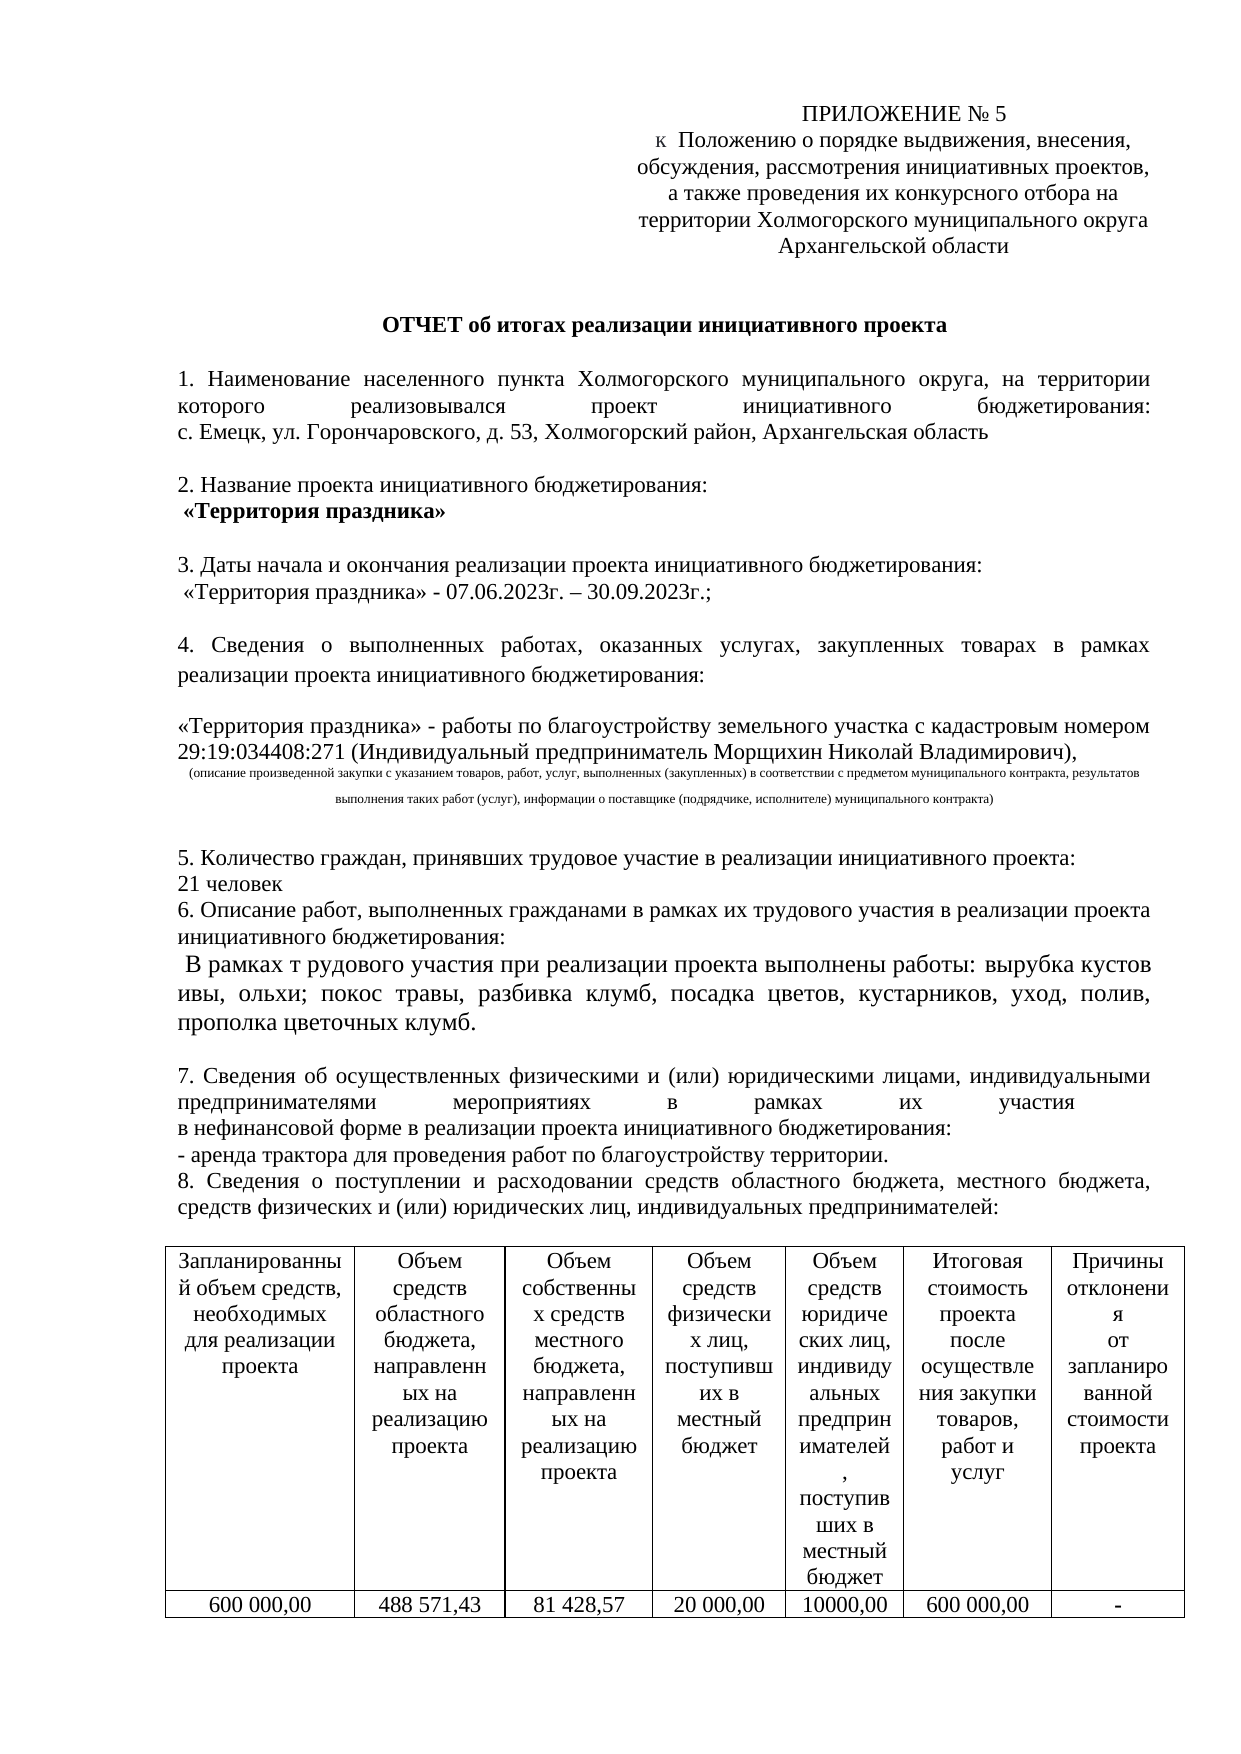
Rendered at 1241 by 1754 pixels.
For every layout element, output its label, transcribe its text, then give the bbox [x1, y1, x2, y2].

table_header Объем собственных средств местного бюджета, направленных на реализацию проекта [506, 1247, 652, 1590]
text 7. Сведения об осуществленных физическими и (или) юридическими лицами, индивидуальными предпринимателями мероприятиях в рамках их участия в нефинансовой форме в реализации проекта инициативного бюджетирования: [177, 1062, 1152, 1141]
text В рамках т рудового участия при реализации проекта выполнены работы: вырубка кустов ивы, ольхи; покос травы, разбивка клумб, посадка цветов, кустарников, уход, полив, прополка цветочных клумб. [177, 949, 1152, 1035]
table_header Итоговая стоимость проекта после осуществления закупки товаров, работ и услуг [904, 1247, 1051, 1590]
text ПРИЛОЖЕНИЕ № 5 [177, 100, 1152, 127]
list 1. Наименование населенного пункта Холмогорского муниципального округа, на территории которого реализовывался проект инициативного бюджетирования: с. Емецк, ул. Горончаровского, д. 53, Холмогорский район, Архангельская область [177, 365, 1152, 444]
text (описание произведенной закупки с указанием товаров, работ, услуг, выполненных (закупленных) в соответствии с предметом муниципального контракта, результатов выполнения таких работ (услуг), информации о поставщике (подрядчике, исполнителе) муниципального контракта) [177, 764, 1152, 817]
text «Территория праздника» - 07.06.2023г. – 30.09.2023г.; [177, 578, 1152, 604]
table_cell 488 571,43 [355, 1591, 504, 1617]
text к Положению о порядке выдвижения, внесения, обсуждения, рассмотрения инициативных проектов, а также проведения их конкурсного отбора на территории Холмогорского муниципального округа Архангельской области [635, 127, 1152, 258]
text 3. Даты начала и окончания реализации проекта инициативного бюджетирования: [177, 552, 1152, 578]
table_cell 20 000,00 [653, 1591, 785, 1617]
text 4. Сведения о выполненных работах, оказанных услугах, закупленных товарах в рамках реализации проекта инициативного бюджетирования: [177, 631, 1152, 687]
table_header Объем средств физических лиц, поступивших в местный бюджет [653, 1247, 785, 1590]
text - аренда трактора для проведения работ по благоустройству территории. [177, 1141, 1152, 1167]
text «Территория праздника» [177, 497, 1152, 523]
text 5. Количество граждан, принявших трудовое участие в реализации инициативного проекта: [177, 844, 1152, 870]
subtitle ОТЧЕТ об итогах реализации инициативного проекта [177, 311, 1152, 337]
table_cell 600 000,00 [166, 1591, 354, 1617]
table_cell - [1052, 1591, 1184, 1617]
table_header Запланированный объем средств, необходимых для реализации проекта [166, 1247, 354, 1590]
table_cell 81 428,57 [506, 1591, 652, 1617]
table_header Объем средств областного бюджета, направленных на реализацию проекта [355, 1247, 504, 1590]
table_header Объем средств юридических лиц, индивидуальных предпринимателей, поступивших в местный бюджет [786, 1247, 903, 1590]
text 21 человек [177, 870, 1152, 896]
text 8. Сведения о поступлении и расходовании средств областного бюджета, местного бюджета, средств физических и (или) юридических лиц, индивидуальных предпринимателей: [177, 1167, 1152, 1220]
text 2. Название проекта инициативного бюджетирования: [177, 471, 1152, 497]
table_cell 10000,00 [786, 1591, 903, 1617]
text «Территория праздника» - работы по благоустройству земельного участка с кадастровым номером 29:19:034408:271 (Индивидуальный предприниматель Морщихин Николай Владимирович), [177, 712, 1152, 764]
table_cell 600 000,00 [904, 1591, 1051, 1617]
table_header Причины отклонения от запланированной стоимости проекта [1052, 1247, 1184, 1590]
text 6. Описание работ, выполненных гражданами в рамках их трудового участия в реализации проекта инициативного бюджетирования: [177, 896, 1152, 949]
